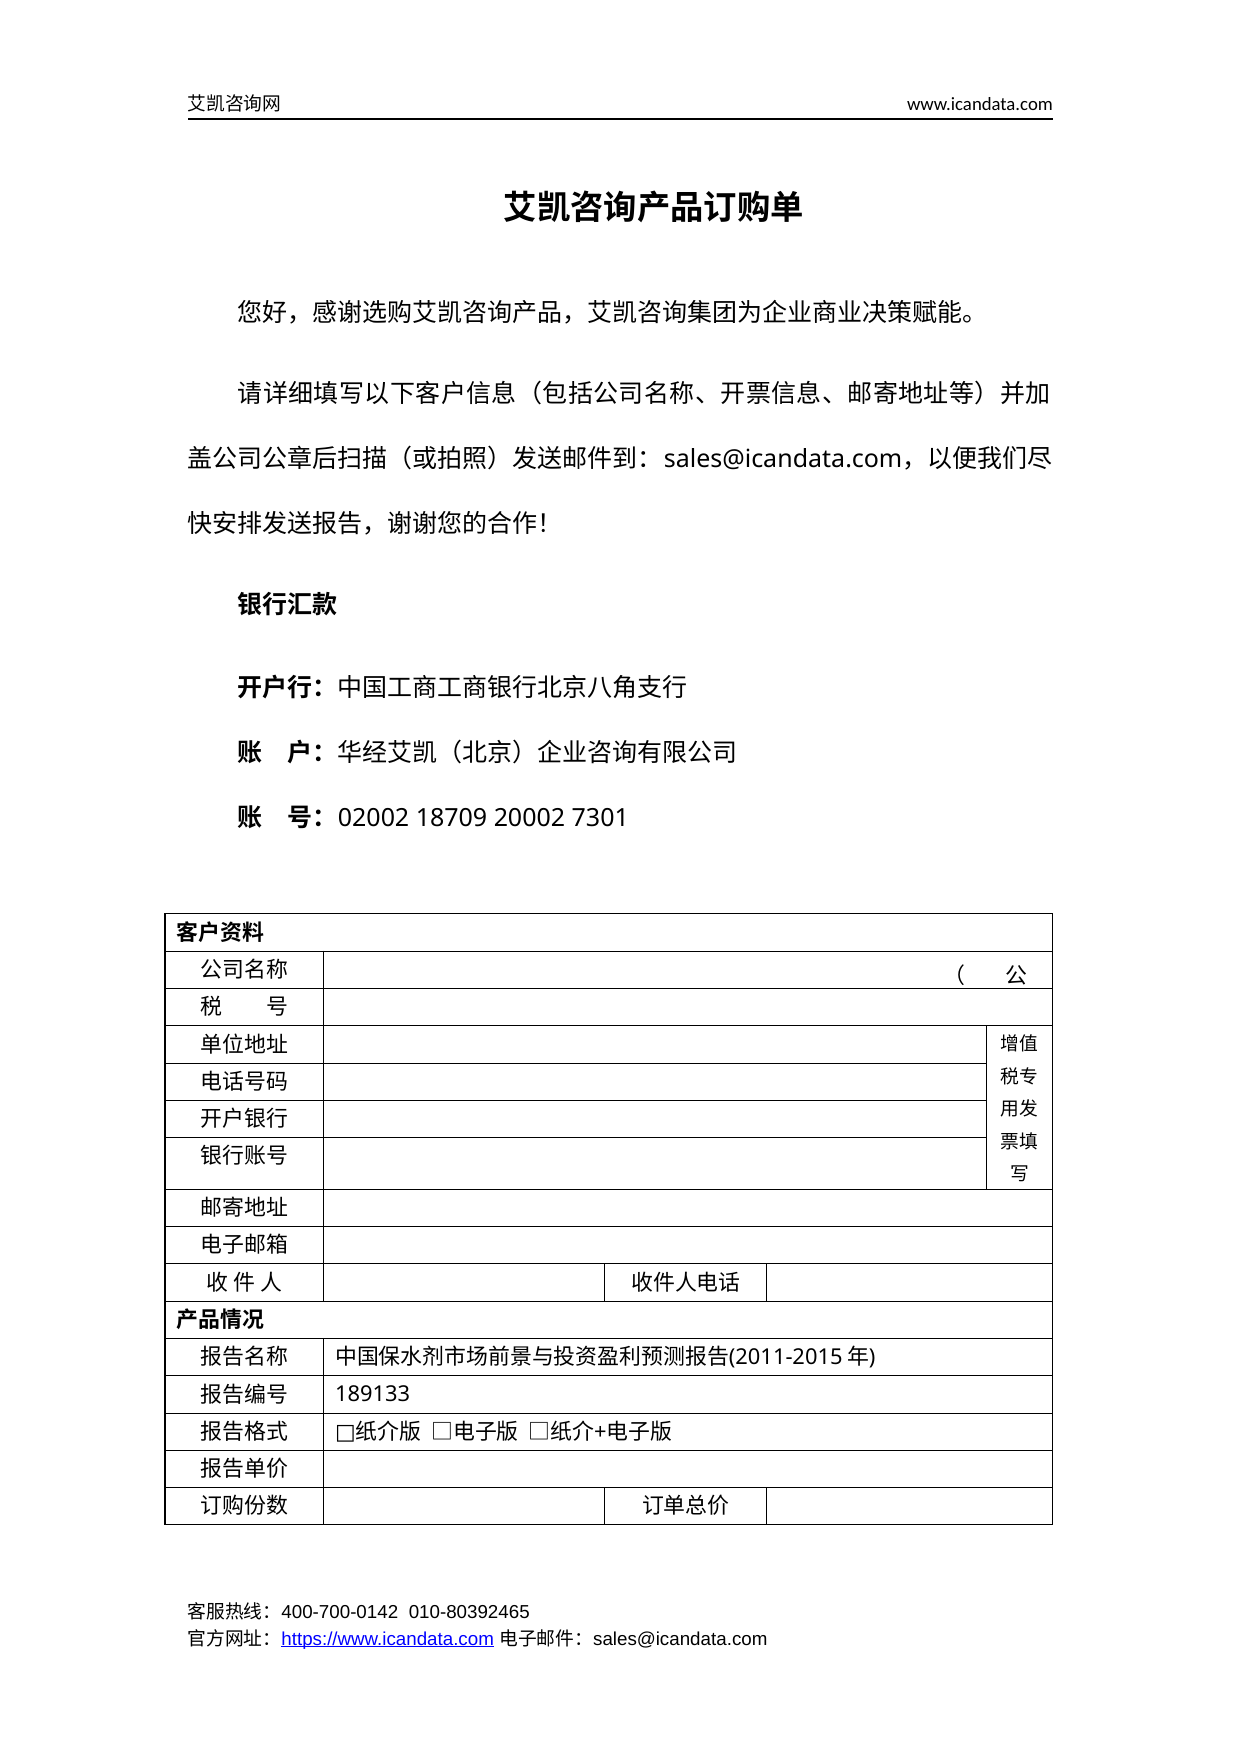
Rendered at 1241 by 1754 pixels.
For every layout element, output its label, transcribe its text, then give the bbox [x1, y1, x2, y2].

table_cell 报告格式 [166, 1414, 323, 1450]
text 您好，感谢选购艾凯咨询产品，艾凯咨询集团为企业商业决策赋能。 [187, 278, 1053, 343]
table_cell 收件人电话 [605, 1264, 766, 1301]
table_cell 报告单价 [166, 1451, 323, 1487]
table_cell 产品情况 [166, 1302, 1052, 1338]
table_cell □纸介版 □电子版 □纸介+电子版 [324, 1414, 1052, 1450]
text 请详细填写以下客户信息（包括公司名称、开票信息、邮寄地址等）并加盖公司公章后扫描（或拍照）发送邮件到：sales@icandata.com，以便我们尽快安排发送报告，谢谢您的合作！ [187, 359, 1053, 554]
table_cell 单位地址 [166, 1026, 323, 1062]
table_cell [324, 1264, 604, 1301]
table_cell 公司名称 [166, 952, 323, 988]
table_cell 电子邮箱 [166, 1227, 323, 1263]
table_cell 收 件 人 [166, 1264, 323, 1301]
table_cell [324, 1227, 1052, 1263]
table_cell 订单总价 [605, 1488, 766, 1524]
table_cell [324, 1138, 986, 1189]
table_cell 增值税专用发票填写 [987, 1026, 1052, 1189]
table_cell [324, 952, 1052, 988]
table_cell 订购份数 [166, 1488, 323, 1524]
table_cell 开户银行 [166, 1101, 323, 1137]
table_cell [324, 1026, 986, 1062]
text 账 户：华经艾凯（北京）企业咨询有限公司 [187, 718, 1053, 783]
table_header 客户资料 [166, 914, 1052, 951]
table_cell 银行账号 [166, 1138, 323, 1189]
table_cell 189133 [324, 1376, 1052, 1412]
table_cell 报告名称 [166, 1339, 323, 1375]
table_cell [324, 1488, 604, 1524]
table_cell 报告编号 [166, 1376, 323, 1412]
text 账 号：02002 18709 20002 7301 [187, 783, 1053, 848]
table_cell 税 号 [166, 989, 323, 1025]
table_cell [767, 1264, 1052, 1301]
table_cell [324, 1190, 1052, 1226]
table_cell [324, 1451, 1052, 1487]
text 艾凯咨询产品订购单 [187, 172, 1053, 237]
text 银行汇款 [187, 570, 1053, 635]
table_cell 电话号码 [166, 1064, 323, 1100]
table_cell [767, 1488, 1052, 1524]
table_cell [324, 1101, 986, 1137]
table_cell [324, 1064, 986, 1100]
table_cell 中国保水剂市场前景与投资盈利预测报告(2011-2015年) [324, 1339, 1052, 1375]
table_cell 邮寄地址 [166, 1190, 323, 1226]
table_cell [324, 989, 1052, 1025]
text 开户行：中国工商工商银行北京八角支行 [187, 653, 1053, 718]
